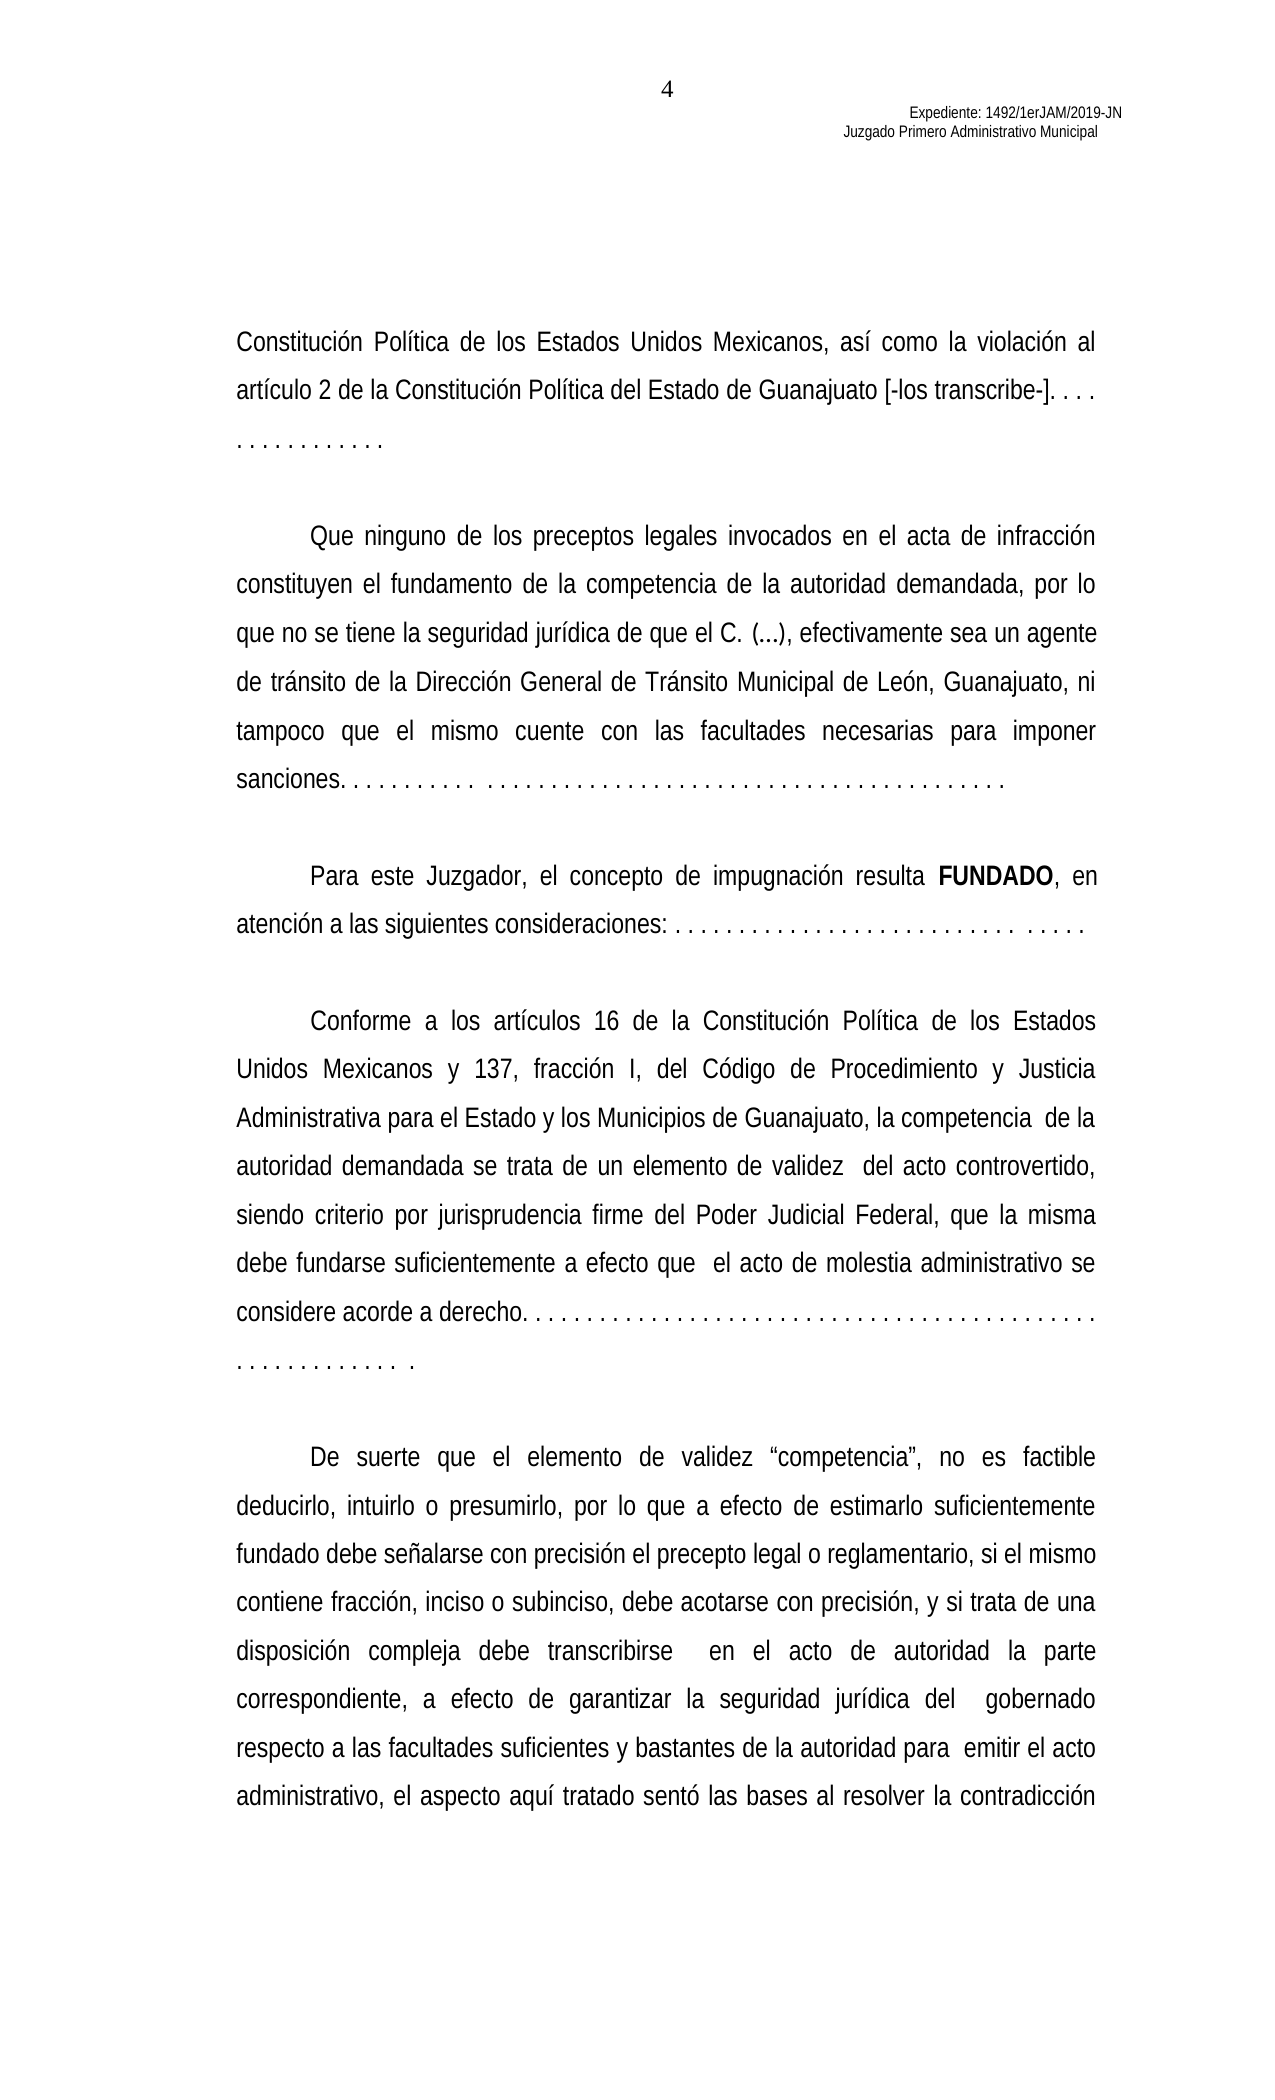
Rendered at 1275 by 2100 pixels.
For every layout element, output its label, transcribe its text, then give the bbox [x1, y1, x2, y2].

text Que ninguno de los preceptos legales invocados en el acta de infracción constituyen el fundamento de la competencia de la autoridad demandada, por lo que no se tiene la seguridad jurídica de que el C. (…), efectivamente sea un agente de tránsito de la Dirección General de Tránsito Municipal de León, Guanajuato, ni tampoco que el mismo cuente con las facultades necesarias para imponer sanciones. . . . . . . . . . . . . . . . . . . . . . . . . . . . . . . . . . . . . . . . . . . . . . . . . . . . [236, 519, 1098, 794]
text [236, 325, 1098, 454]
text Para este Juzgador, el concepto de impugnación resulta FUNDADO, en atención a las siguientes consideraciones: . . . . . . . . . . . . . . . . . . . . . . . . . . . . . . . . [236, 859, 1098, 939]
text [236, 1440, 1098, 1811]
text Conforme a los artículos 16 de la Constitución Política de los Estados Unidos Mexicanos y 137, fracción I, del Código de Procedimiento y Justicia Administrativa para el Estado y los Municipios de Guanajuato, la competencia de la autoridad demandada se trata de un elemento de validez del acto controvertido, siendo criterio por jurisprudencia firme del Poder Judicial Federal, que la misma debe fundarse suficientemente a efecto que el acto de molestia administrativo se considere acorde a derecho. . . . . . . . . . . . . . . . . . . . . . . . . . . . . . . . . . . . . . . . . . . . . . . . . . . . . . . . . . . [236, 1004, 1098, 1376]
